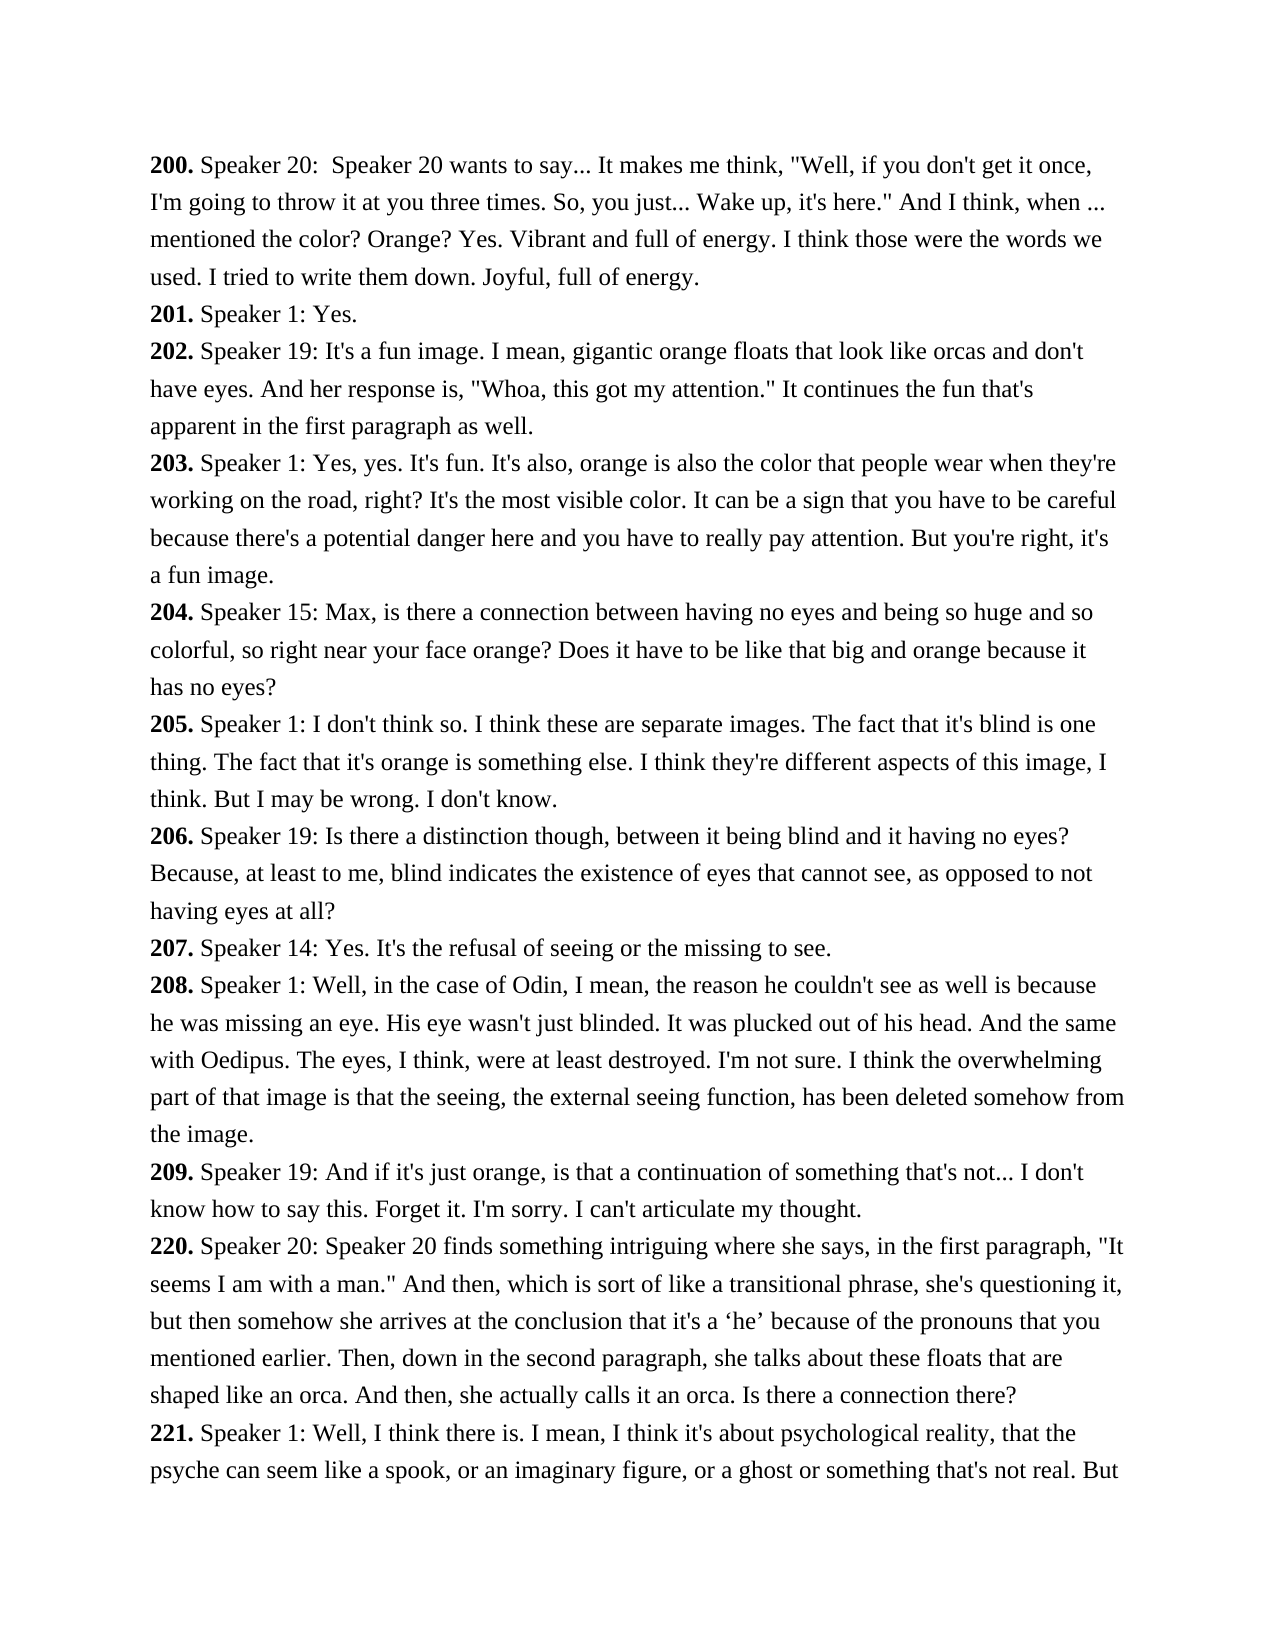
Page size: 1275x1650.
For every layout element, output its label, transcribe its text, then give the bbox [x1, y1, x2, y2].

text 206. Speaker 19: Is there a distinction though, between it being blind and it having no eyes? Because, at least to me, blind indicates the existence of eyes that cannot see, as opposed to not having eyes at all? [150, 821, 1125, 924]
text 200. Speaker 20: Speaker 20 wants to say... It makes me think, "Well, if you don't get it once, I'm going to throw it at you three times. So, you just... Wake up, it's here." And I think, when ... mentioned the color? Orange? Yes. Vibrant and full of energy. I think those were the words we used. I tried to write them down. Joyful, full of energy. [150, 150, 1125, 291]
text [150, 1418, 1125, 1484]
text 209. Speaker 19: And if it's just orange, is that a continuation of something that's not... I don't know how to say this. Forget it. I'm sorry. I can't articulate my thought. [150, 1157, 1125, 1223]
text 202. Speaker 19: It's a fun image. I mean, gigantic orange floats that look like orcas and don't have eyes. And her response is, "Whoa, this got my attention." It continues the fun that's apparent in the first paragraph as well. [150, 336, 1125, 440]
text 203. Speaker 1: Yes, yes. It's fun. It's also, orange is also the color that people wear when they're working on the road, right? It's the most visible color. It can be a sign that you have to be careful because there's a potential danger here and you have to really pay attention. But you're right, it's a fun image. [150, 448, 1125, 589]
text 220. Speaker 20: Speaker 20 finds something intriguing where she says, in the first paragraph, "It seems I am with a man." And then, which is sort of like a transitional phrase, she's questioning it, but then somehow she arrives at the conclusion that it's a ‘he’ because of the pronouns that you mentioned earlier. Then, down in the second paragraph, she talks about these floats that are shaped like an orca. And then, she actually calls it an orca. Is there a connection there? [150, 1231, 1125, 1409]
text 208. Speaker 1: Well, in the case of Odin, I mean, the reason he couldn't see as well is because he was missing an eye. His eye wasn't just blinded. It was plucked out of his head. And the same with Oedipus. The eyes, I think, were at least destroyed. I'm not sure. I think the overwhelming part of that image is that the seeing, the external seeing function, has been deleted somehow from the image. [150, 970, 1125, 1148]
text 204. Speaker 15: Max, is there a connection between having no eyes and being so huge and so colorful, so right near your face orange? Does it have to be like that big and orange because it has no eyes? [150, 597, 1125, 701]
text 205. Speaker 1: I don't think so. I think these are separate images. The fact that it's blind is one thing. The fact that it's orange is something else. I think they're different aspects of this image, I think. But I may be wrong. I don't know. [150, 709, 1125, 813]
text 207. Speaker 14: Yes. It's the refusal of seeing or the missing to see. [150, 933, 1125, 962]
text 201. Speaker 1: Yes. [150, 299, 1125, 328]
